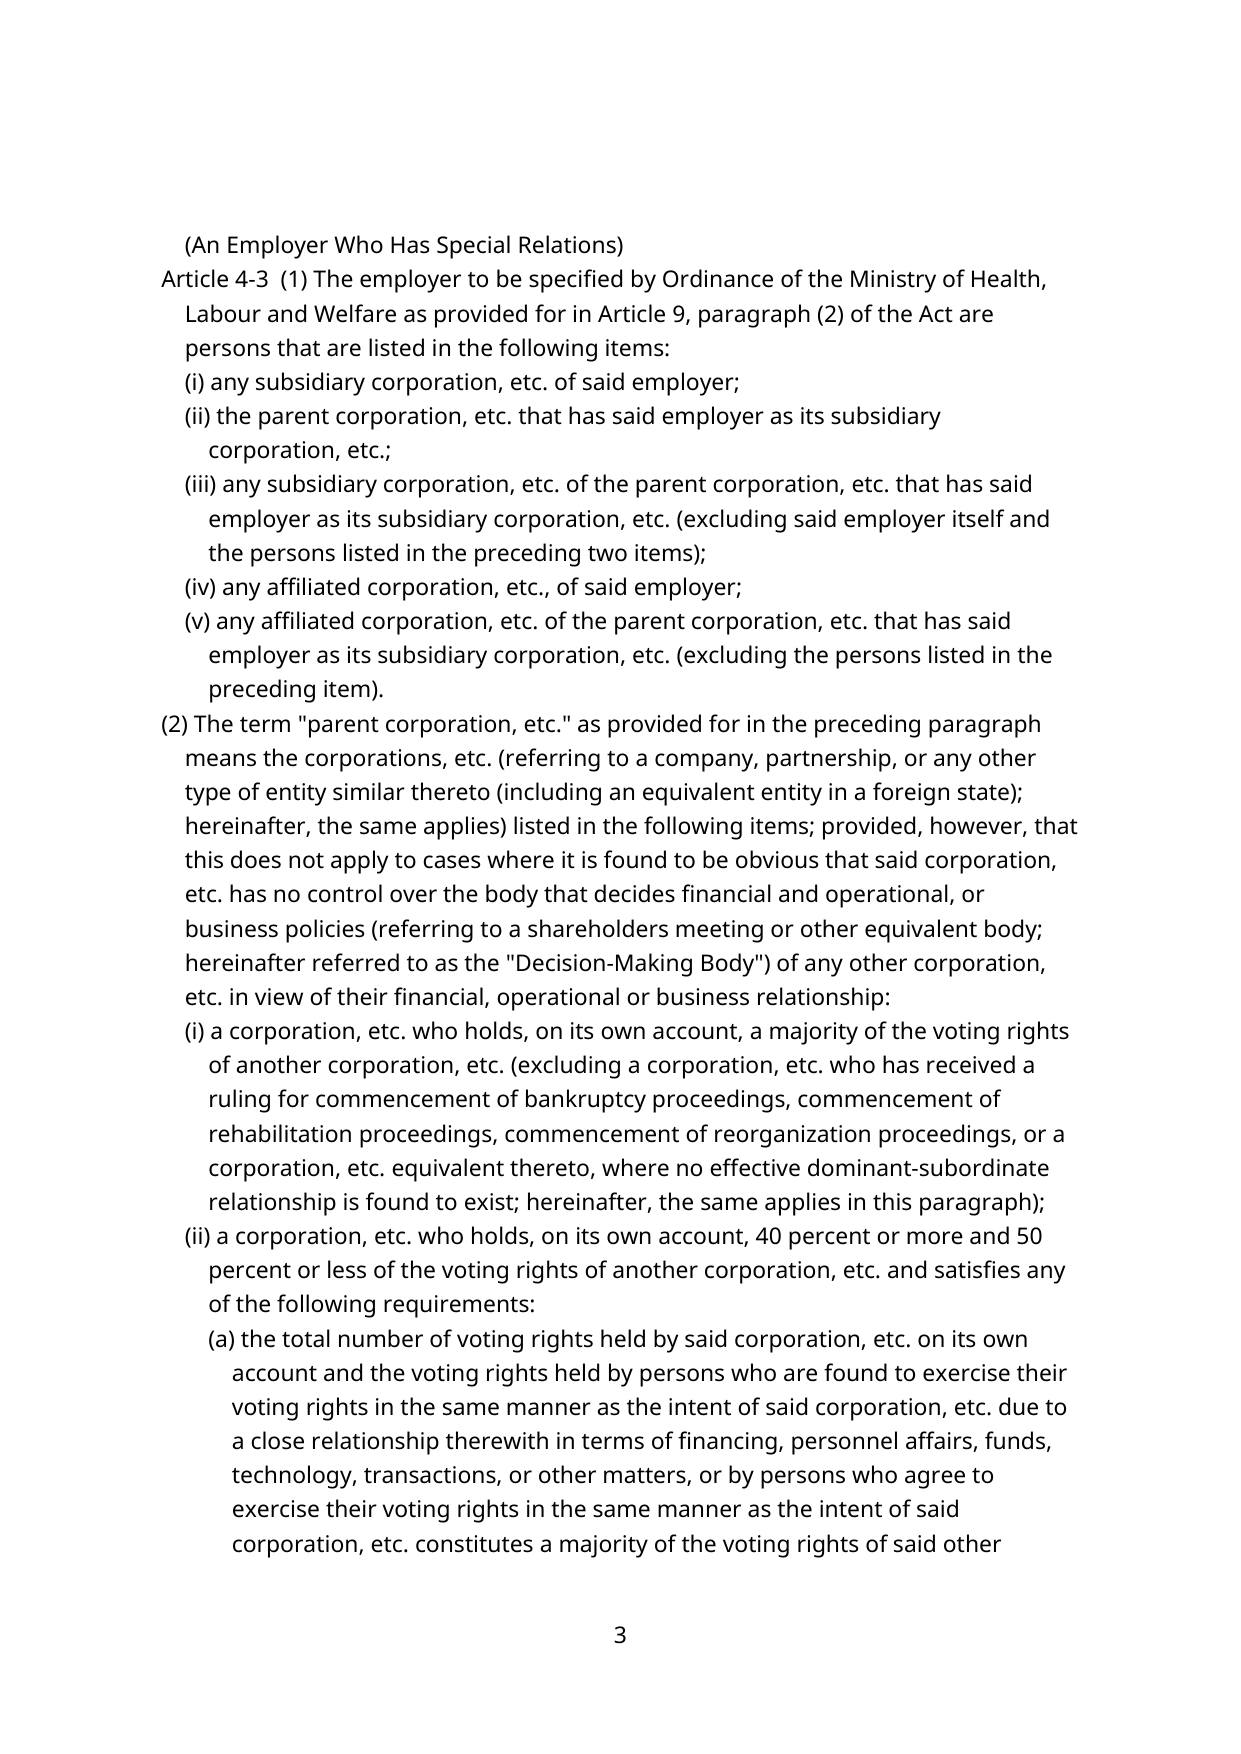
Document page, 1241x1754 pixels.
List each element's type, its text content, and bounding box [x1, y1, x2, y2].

text (i) a corporation, etc. who holds, on its own account, a majority of the voting rights of another corporation, etc. (excluding a corporation, etc. who has received a ruling for commencement of bankruptcy proceedings, commencement of rehabilitation proceedings, commencement of reorganization proceedings, or a corporation, etc. equivalent thereto, where no effective dominant-subordinate relationship is found to exist; hereinafter, the same applies in this paragraph); [184, 1014, 1079, 1219]
text Article 4-3 (1) The employer to be specified by Ordinance of the Ministry of Health, Labour and Welfare as provided for in Article 9, paragraph (2) of the Act are persons that are listed in the following items: [161, 262, 1079, 364]
text (ii) the parent corporation, etc. that has said employer as its subsidiary corporation, etc.; [184, 399, 1079, 467]
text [207, 1321, 1079, 1560]
text (iii) any subsidiary corporation, etc. of the parent corporation, etc. that has said employer as its subsidiary corporation, etc. (excluding said employer itself and the persons listed in the preceding two items); [184, 467, 1079, 569]
text (An Employer Who Has Special Relations) [184, 228, 1079, 262]
text (iv) any affiliated corporation, etc., of said employer; [184, 569, 1079, 604]
text (ii) a corporation, etc. who holds, on its own account, 40 percent or more and 50 percent or less of the voting rights of another corporation, etc. and satisfies any of the following requirements: [184, 1219, 1079, 1321]
text (2) The term "parent corporation, etc." as provided for in the preceding paragraph means the corporations, etc. (referring to a company, partnership, or any other type of entity similar thereto (including an equivalent entity in a foreign state); hereinafter, the same applies) listed in the following items; provided, however, that this does not apply to cases where it is found to be obvious that said corporation, etc. has no control over the body that decides financial and operational, or business policies (referring to a shareholders meeting or other equivalent body; hereinafter referred to as the "Decision-Making Body") of any other corporation, etc. in view of their financial, operational or business relationship: [161, 706, 1079, 1014]
text (i) any subsidiary corporation, etc. of said employer; [184, 364, 1079, 399]
text (v) any affiliated corporation, etc. of the parent corporation, etc. that has said employer as its subsidiary corporation, etc. (excluding the persons listed in the preceding item). [184, 604, 1079, 706]
